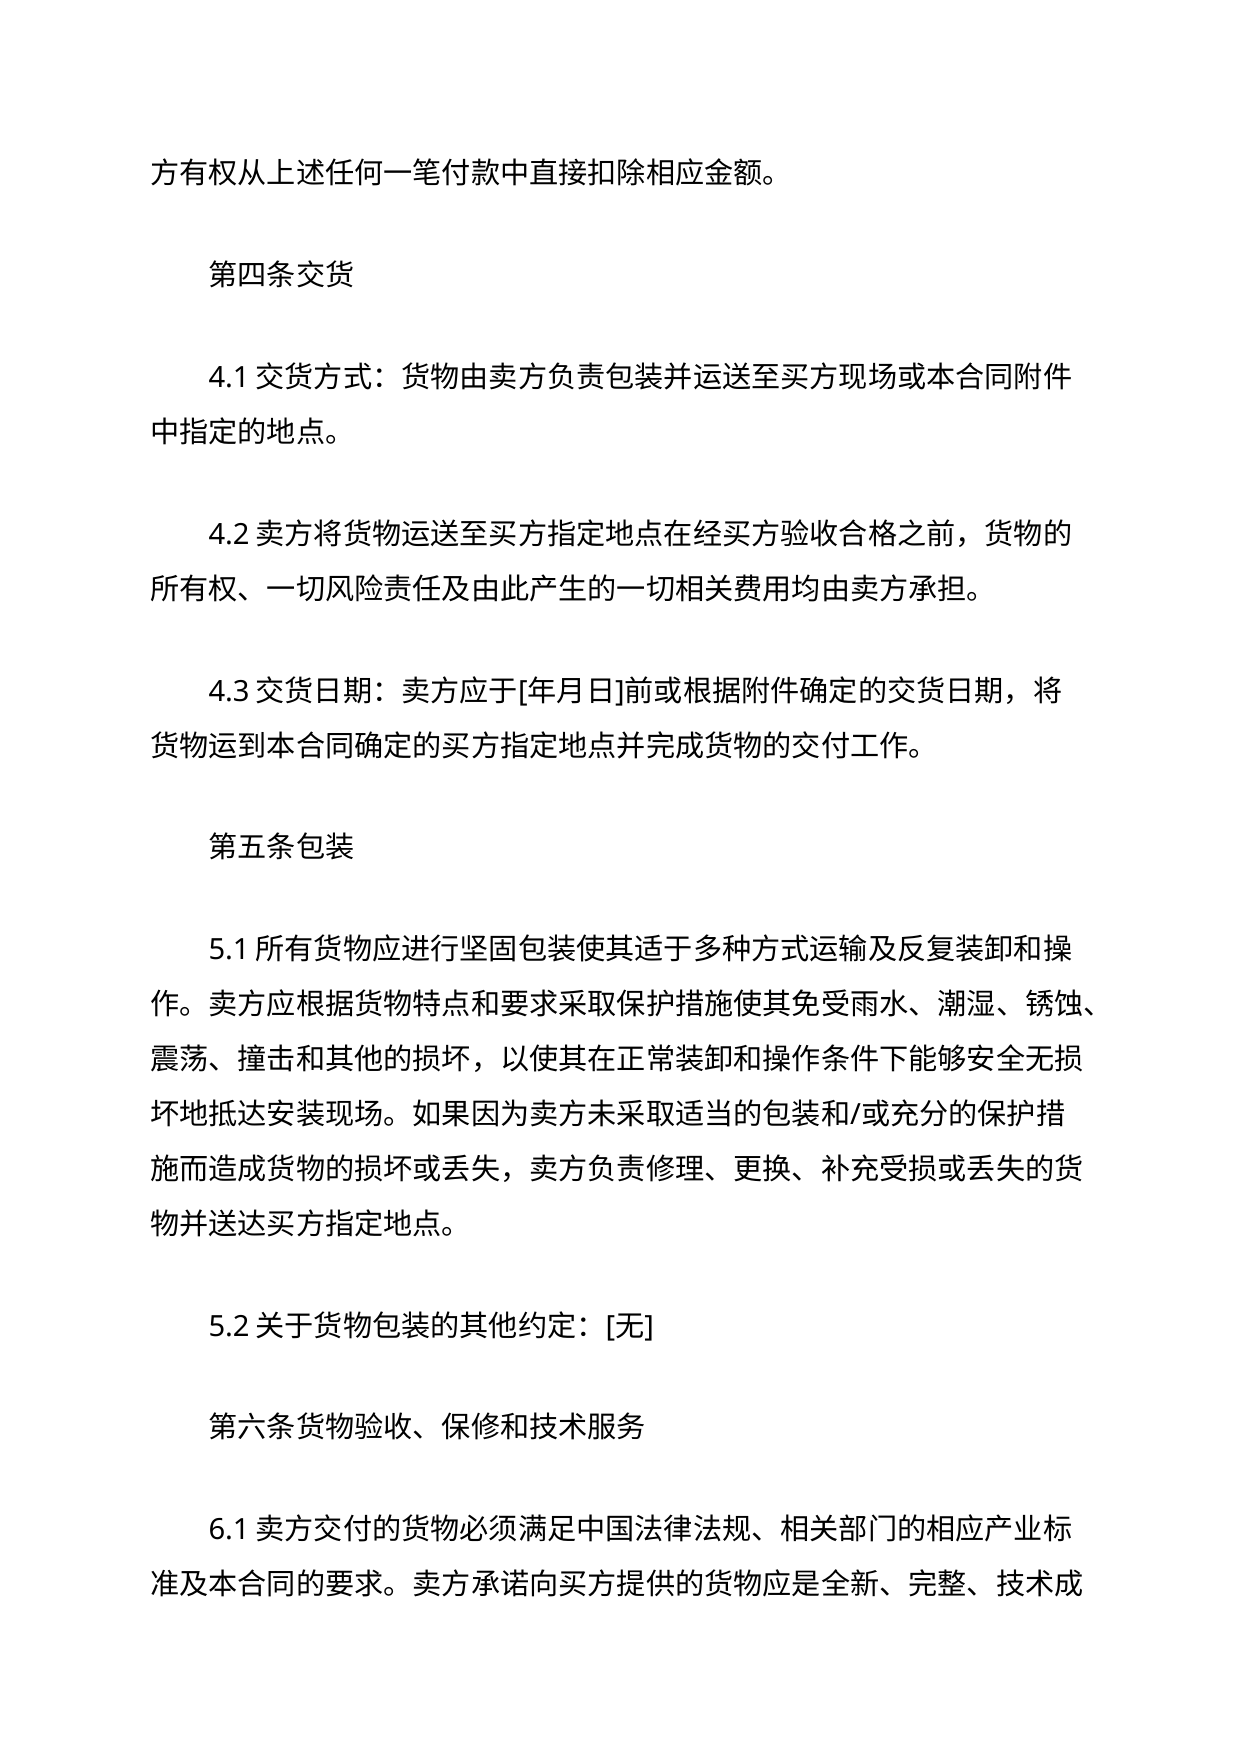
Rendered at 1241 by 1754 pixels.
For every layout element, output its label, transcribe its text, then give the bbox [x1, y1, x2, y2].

text 5.1所有货物应进行坚固包装使其适于多种方式运输及反复装卸和操作。卖方应根据货物特点和要求采取保护措施使其免受雨水、潮湿、锈蚀、震荡、撞击和其他的损坏，以使其在正常装卸和操作条件下能够安全无损坏地抵达安装现场。如果因为卖方未采取适当的包装和/或充分的保护措施而造成货物的损坏或丢失，卖方负责修理、更换、补充受损或丢失的货物并送达买方指定地点。 [150, 926, 1090, 1243]
text 第六条货物验收、保修和技术服务 [150, 1404, 1090, 1446]
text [150, 1506, 1090, 1603]
text 5.2关于货物包装的其他约定：[无] [150, 1302, 1090, 1344]
text 4.2卖方将货物运送至买方指定地点在经买方验收合格之前，货物的所有权、一切风险责任及由此产生的一切相关费用均由卖方承担。 [150, 510, 1090, 608]
text 第五条包装 [150, 824, 1090, 866]
text 4.3交货日期：卖方应于[年月日]前或根据附件确定的交货日期，将货物运到本合同确定的买方指定地点并完成货物的交付工作。 [150, 667, 1090, 764]
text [150, 150, 1090, 192]
text 4.1交货方式：货物由卖方负责包装并运送至买方现场或本合同附件中指定的地点。 [150, 353, 1090, 451]
text 第四条交货 [150, 252, 1090, 294]
